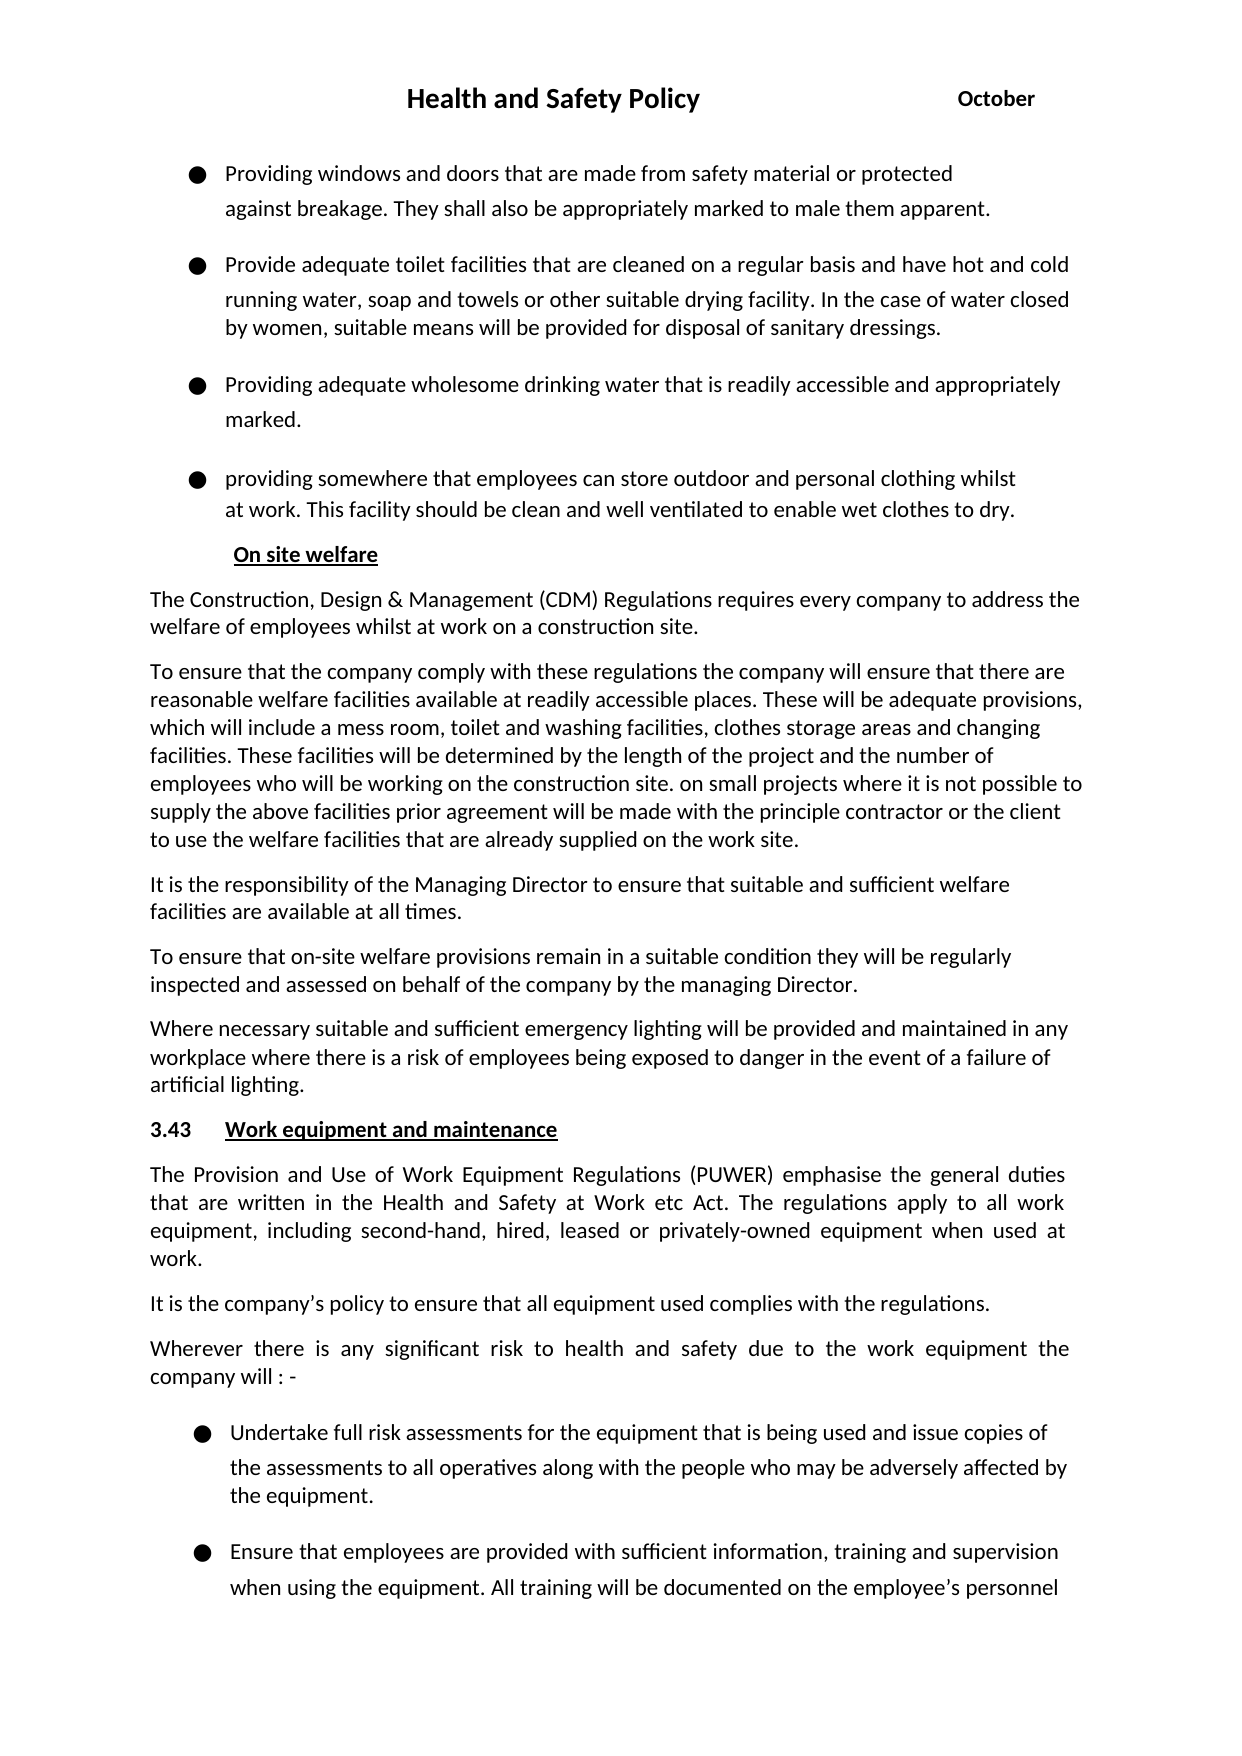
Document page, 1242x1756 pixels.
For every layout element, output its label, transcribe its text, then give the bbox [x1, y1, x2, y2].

text It is the responsibility of the Managing Director to ensure that suitable and sufficient welfare facilities are available at all times. [150, 870, 1074, 925]
text To ensure that on-site welfare provisions remain in a suitable condition they will be regularly inspected and assessed on behalf of the company by the managing Director. [150, 942, 1087, 998]
list Undertake full risk assessments for the equipment that is being used and issue copies of the assessments to all operatives along with the people who may be adversely affected by the equipment. [192, 1406, 1083, 1509]
text Wherever there is any significant risk to health and safety due to the work equipment the company will : - [150, 1334, 1072, 1390]
text The Provision and Use of Work Equipment Regulations (PUWER) emphasise the general duties that are written in the Health and Safety at Work etc Act. The regulations apply to all work equipment, including second-hand, hired, leased or privately-owned equipment when used at work. [150, 1160, 1067, 1272]
list providing somewhere that employees can store outdoor and personal clothing whilst at work. This facility should be clean and well ventilated to enable wet clothes to dry. [187, 450, 1039, 523]
list Providing adequate wholesome drinking water that is readily accessible and appropriately marked. [187, 358, 1064, 433]
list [192, 1526, 1060, 1601]
subtitle On site welfare [150, 540, 1154, 568]
text Where necessary suitable and sufficient emergency lighting will be provided and maintained in any workplace where there is a risk of employees being exposed to danger in the event of a failure of artificial lighting. [150, 1014, 1087, 1099]
list Providing windows and doors that are made from safety material or protected against breakage. They shall also be appropriately marked to male them apparent. [187, 147, 1023, 222]
list Provide adequate toilet facilities that are cleaned on a regular basis and have hot and cold running water, soap and towels or other suitable drying facility. In the case of water closed by women, suitable means will be provided for disposal of sanitary dressings. [187, 238, 1072, 342]
text It is the company’s policy to ensure that all equipment used complies with the regulations. [150, 1289, 1154, 1317]
text To ensure that the company comply with these regulations the company will ensure that there are reasonable welfare facilities available at readily accessible places. These will be adequate provisions, which will include a mess room, toilet and washing facilities, clothes storage areas and changing facilities. These facilities will be determined by the length of the project and the number of employees who will be working on the construction site. on small projects where it is not possible to supply the above facilities prior agreement will be made with the principle contractor or the client to use the welfare facilities that are already supplied on the work site. [150, 657, 1087, 853]
text The Construction, Design & Management (CDM) Regulations requires every company to address the welfare of employees whilst at work on a construction site. [150, 585, 1087, 640]
subtitle Work equipment and maintenance [150, 1115, 1154, 1143]
